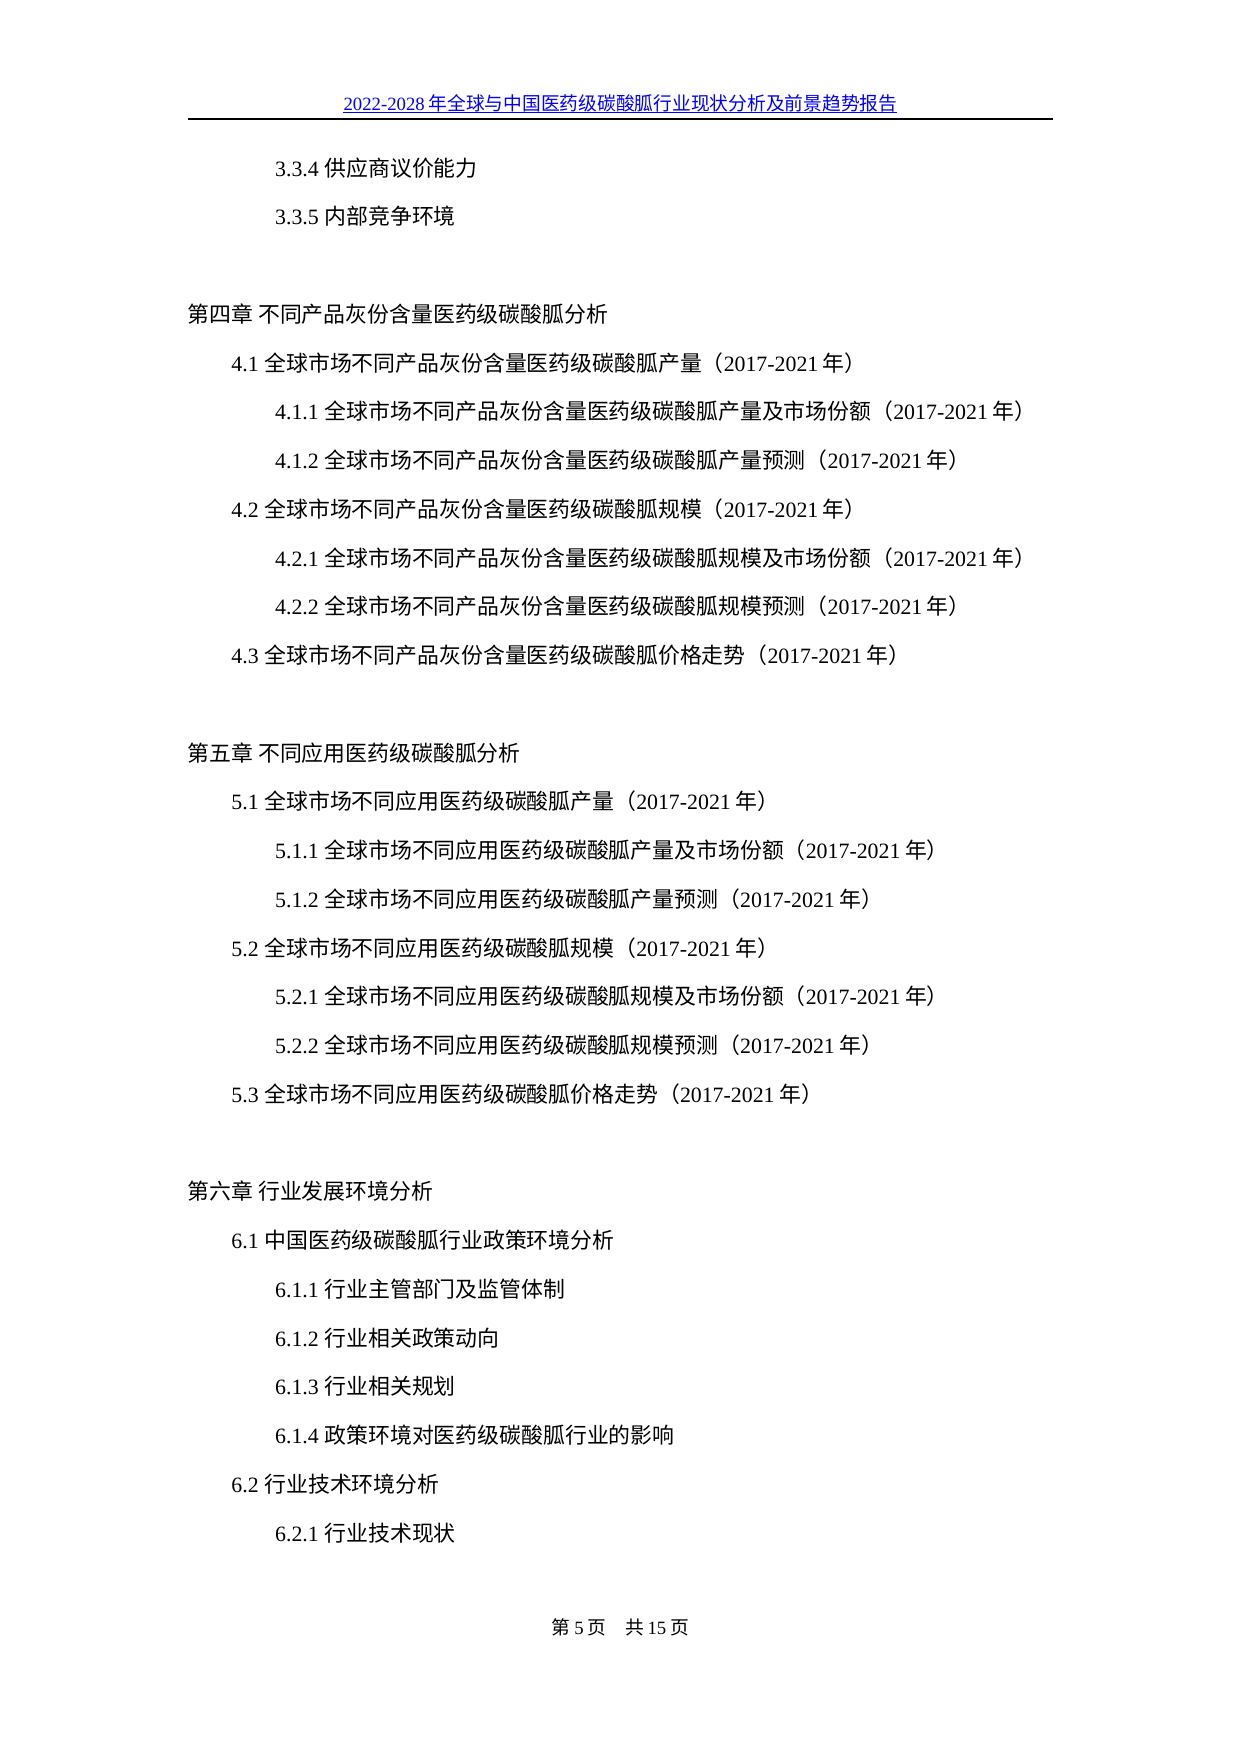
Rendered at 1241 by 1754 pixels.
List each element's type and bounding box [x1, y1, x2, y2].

text [187, 150, 1053, 1548]
